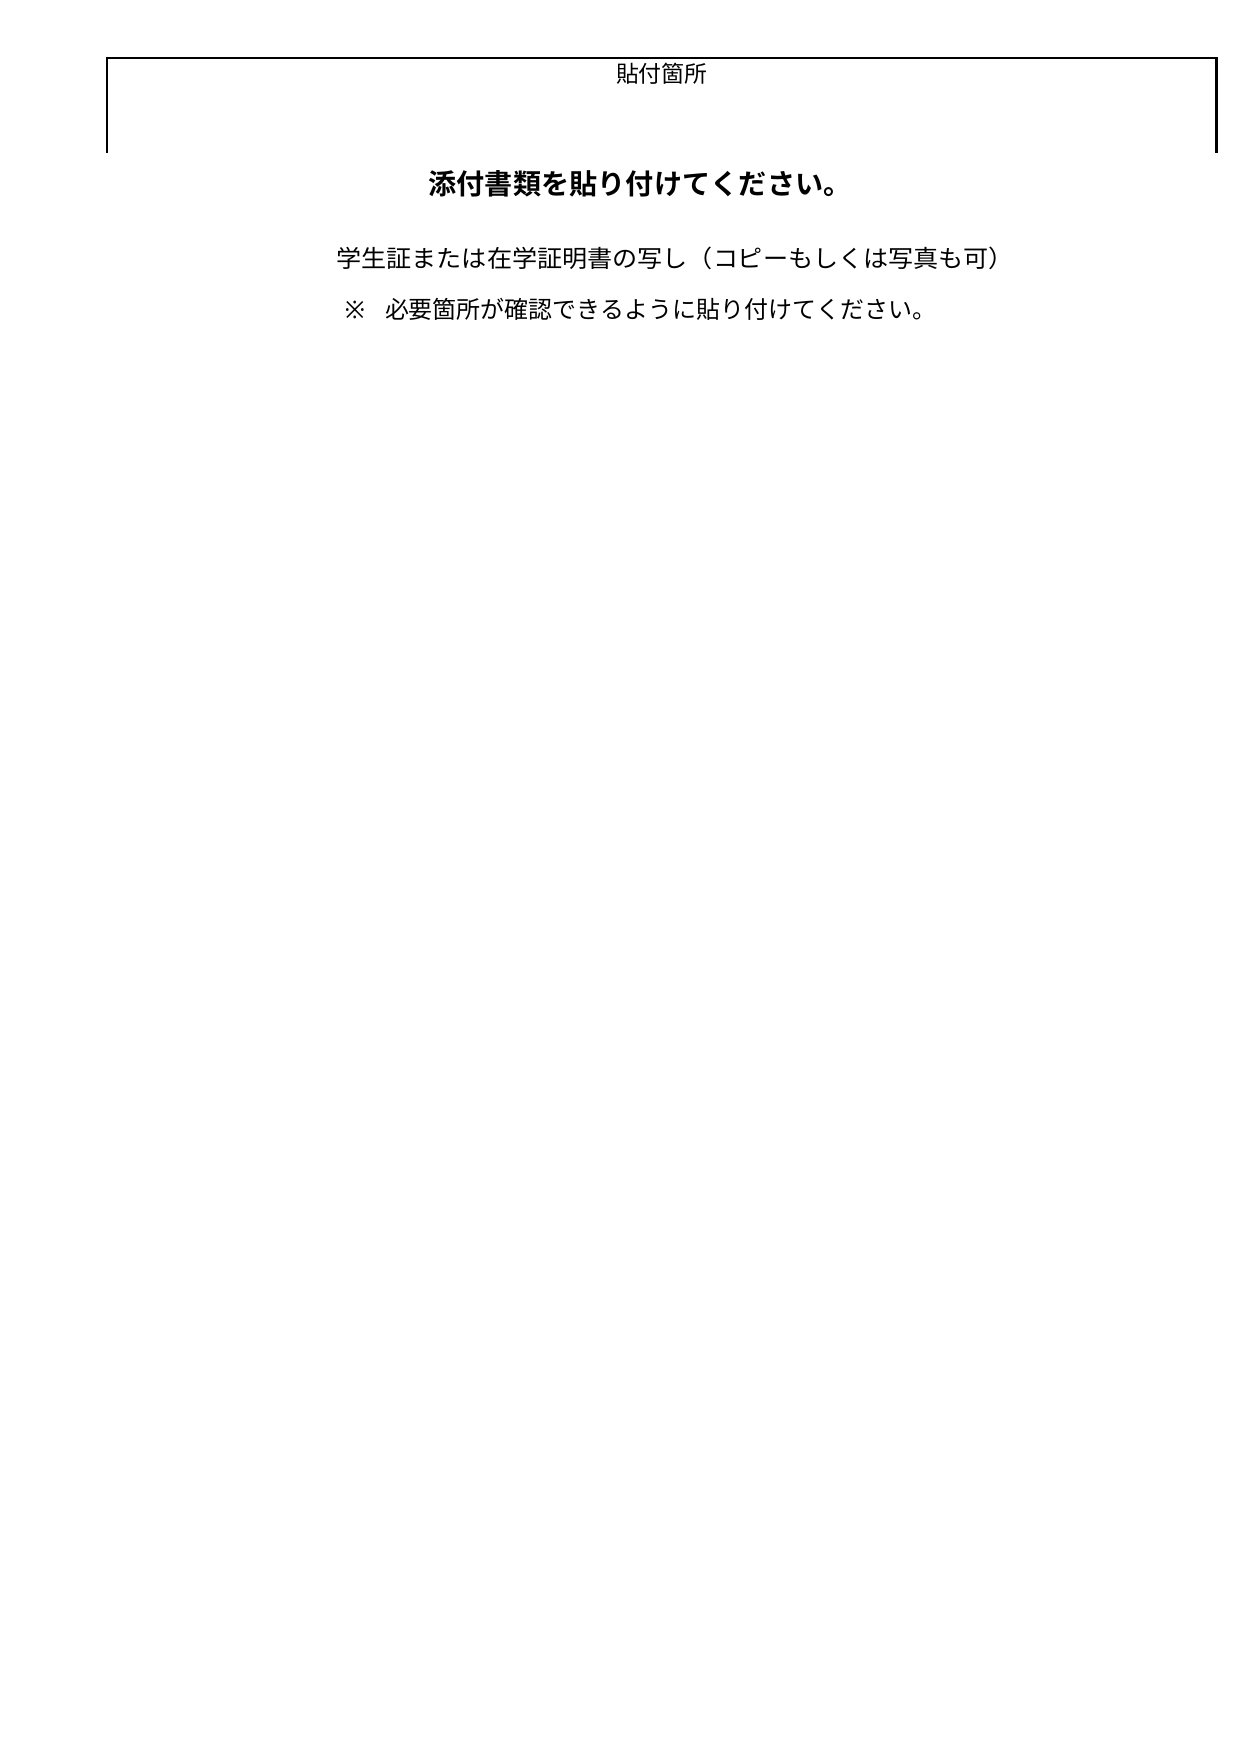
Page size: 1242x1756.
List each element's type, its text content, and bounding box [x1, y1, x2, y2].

subtitle 学生証または在学証明書の写し（コピーもしくは写真も可） [336, 240, 1212, 274]
text ※ 必要箇所が確認できるように貼り付けてください。 [344, 291, 1212, 326]
text 添付書類を貼り付けてください。 [428, 166, 1212, 202]
